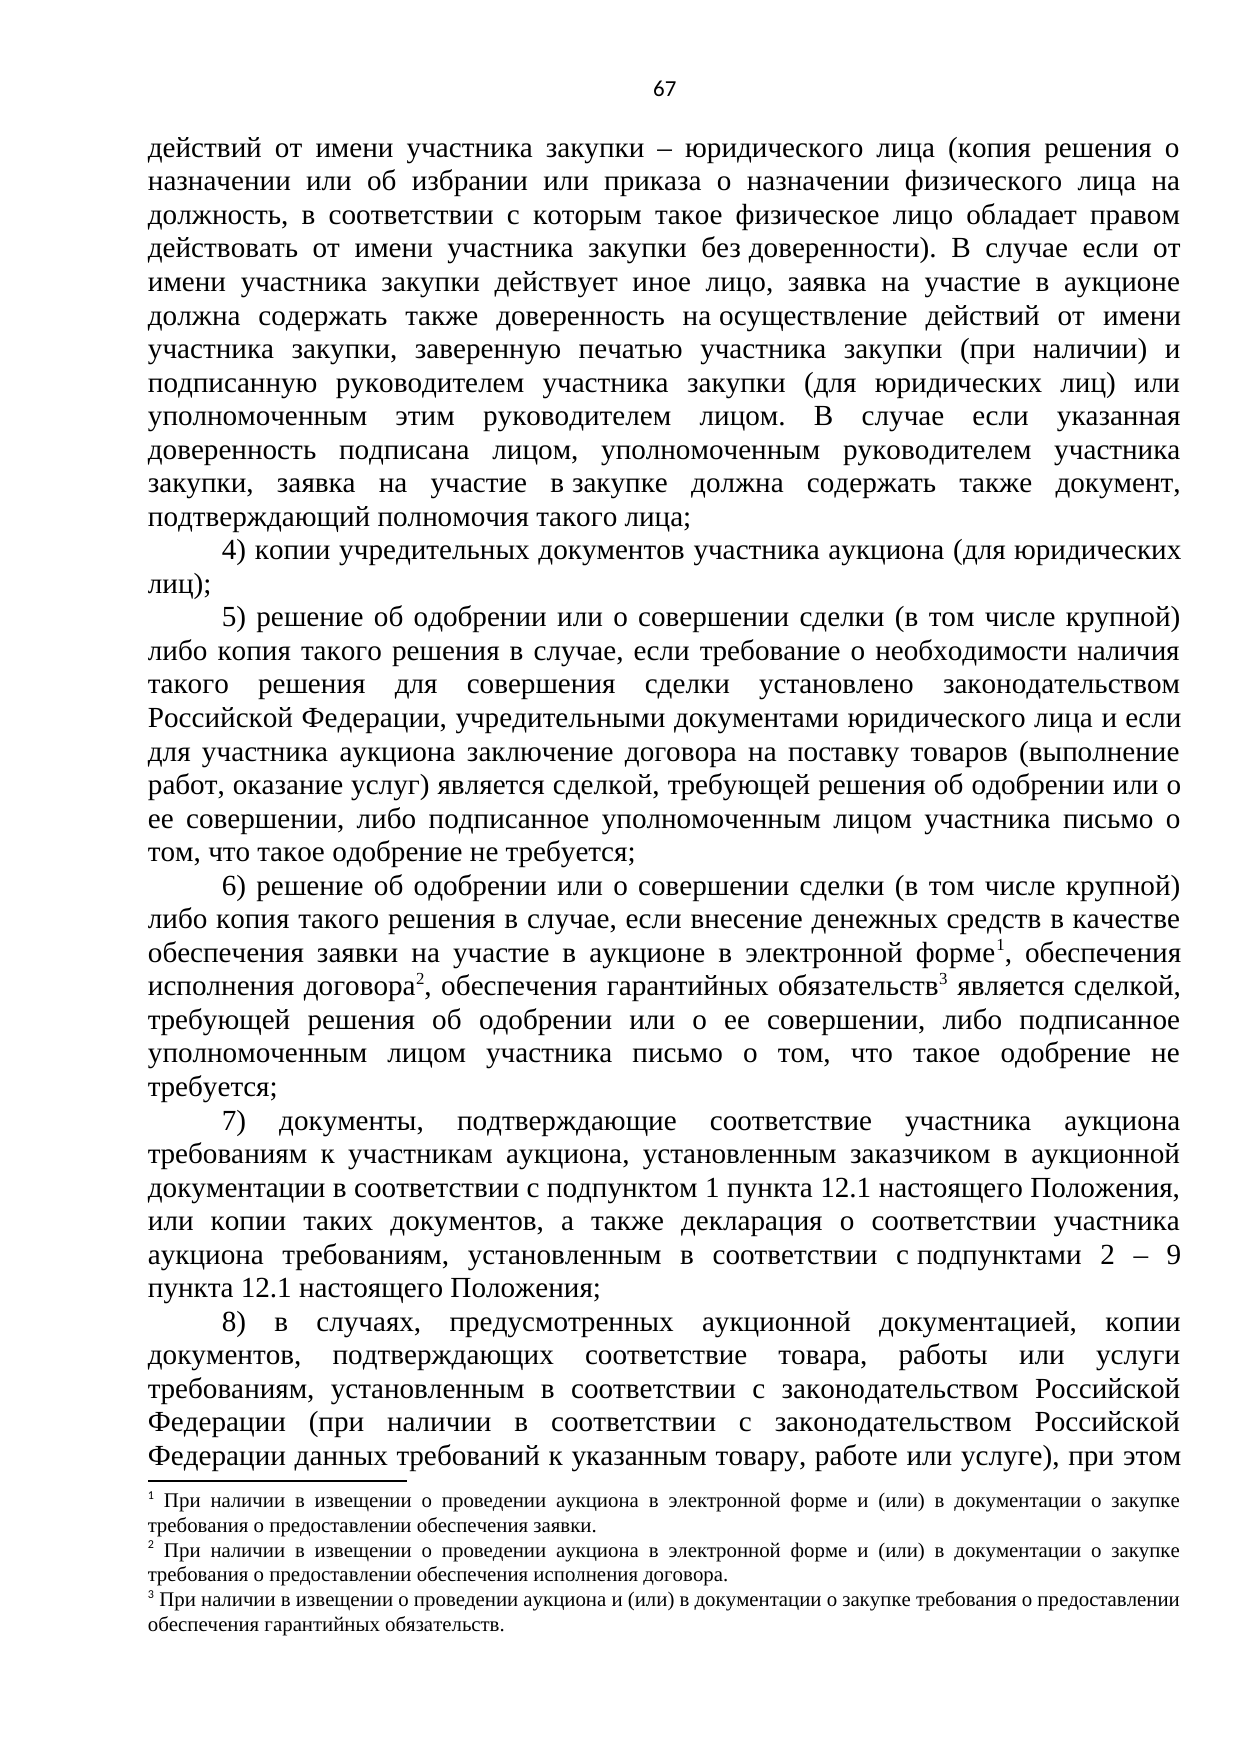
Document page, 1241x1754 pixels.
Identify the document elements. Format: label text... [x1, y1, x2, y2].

text 7) документы, подтверждающие соответствие участника аукциона требованиям к участникам аукциона, установленным заказчиком в аукционной документации в соответствии с подпунктом 1 пункта 12.1 настоящего Положения, или копии таких документов, а также декларация о соответствии участника аукциона требованиям, установленным в соответствии с подпунктами 2 – 9 пункта 12.1 настоящего Положения; [148, 1103, 1181, 1304]
text 4) копии учредительных документов участника аукциона (для юридических лиц); [148, 532, 1181, 599]
text 5) решение об одобрении или о совершении сделки (в том числе крупной) либо копия такого решения в случае, если требование о необходимости наличия такого решения для совершения сделки установлено законодательством Российской Федерации, учредительными документами юридического лица и если для участника аукциона заключение договора на поставку товаров (выполнение работ, оказание услуг) является сделкой, требующей решения об одобрении или о ее совершении, либо подписанное уполномоченным лицом участника письмо о том, что такое одобрение не требуется; [148, 599, 1181, 868]
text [148, 130, 1181, 532]
text 6) решение об одобрении или о совершении сделки (в том числе крупной) либо копия такого решения в случае, если внесение денежных средств в качестве обеспечения заявки на участие в аукционе в электронной форме, обеспечения исполнения договора, обеспечения гарантийных обязательств является сделкой, требующей решения об одобрении или о ее совершении, либо подписанное уполномоченным лицом участника письмо о том, что такое одобрение не требуется; [148, 868, 1181, 1103]
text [148, 1304, 1181, 1472]
